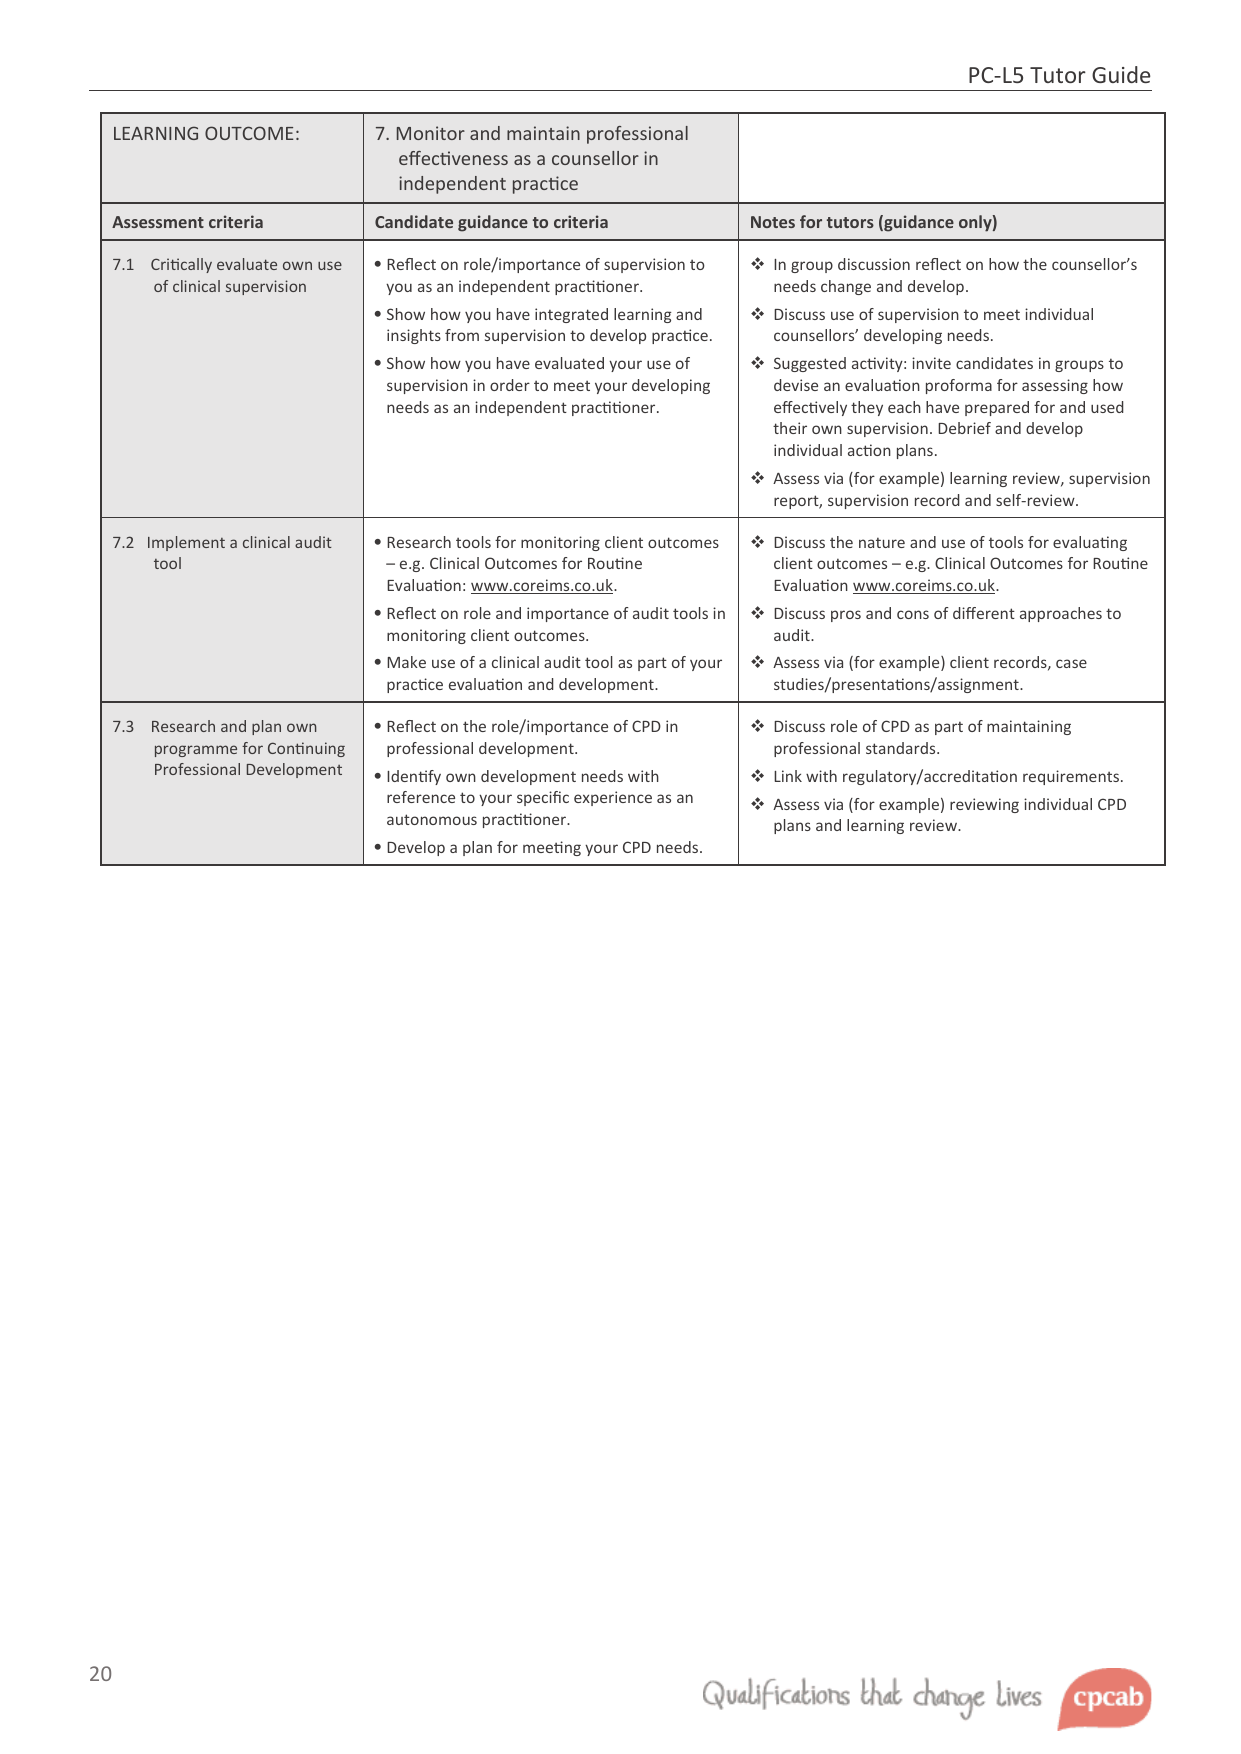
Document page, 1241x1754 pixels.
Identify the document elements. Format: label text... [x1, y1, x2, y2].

table_cell LEARNING OUTCOME: [102, 114, 363, 202]
table_cell [739, 114, 1164, 202]
table_cell Assessment criteria [102, 204, 363, 239]
picture [703, 1668, 1152, 1731]
table_cell 7.3 Research and plan own programme for Continuing Professional Development [102, 703, 363, 864]
table_cell Candidate guidance to criteria [364, 204, 738, 239]
table_cell In group discussion reflect on how the counsellor’s needs change and develop. Discuss use of supervision to meet individual counsellors’ developing needs. Suggested activity: invite candidates in groups to devise an evaluation proforma for assessing how effectively they each have prepared for and used their own supervision. Debrief and develop individual action plans. Assess via (for example) learning review, supervision report, supervision record and self-review. [739, 241, 1164, 517]
table_cell 7.1 Critically evaluate own use of clinical supervision [102, 241, 363, 517]
table_cell 7.2 Implement a clinical audit tool [102, 518, 363, 701]
table_cell Reflect on the role/importance of CPD in professional development. Identify own development needs with reference to your specific experience as an autonomous practitioner. Develop a plan for meeting your CPD needs. [364, 703, 738, 864]
table_cell Reflect on role/importance of supervision to you as an independent practitioner. Show how you have integrated learning and insights from supervision to develop practice. Show how you have evaluated your use of supervision in order to meet your developing needs as an independent practitioner. [364, 241, 738, 517]
table_cell Discuss the nature and use of tools for evaluating client outcomes – e.g. Clinical Outcomes for Routine Evaluation www.coreims.co.uk. Discuss pros and cons of different approaches to audit. Assess via (for example) client records, case studies/presentations/assignment. [739, 518, 1164, 701]
table_cell 7. Monitor and maintain professional effectiveness as a counsellor in independent practice [364, 114, 738, 202]
table_cell Notes for tutors (guidance only) [739, 204, 1164, 239]
table_cell Research tools for monitoring client outcomes – e.g. Clinical Outcomes for Routine Evaluation: www.coreims.co.uk. Reflect on role and importance of audit tools in monitoring client outcomes. Make use of a clinical audit tool as part of your practice evaluation and development. [364, 518, 738, 701]
table_cell Discuss role of CPD as part of maintaining professional standards. Link with regulatory/accreditation requirements. Assess via (for example) reviewing individual CPD plans and learning review. [739, 703, 1164, 864]
